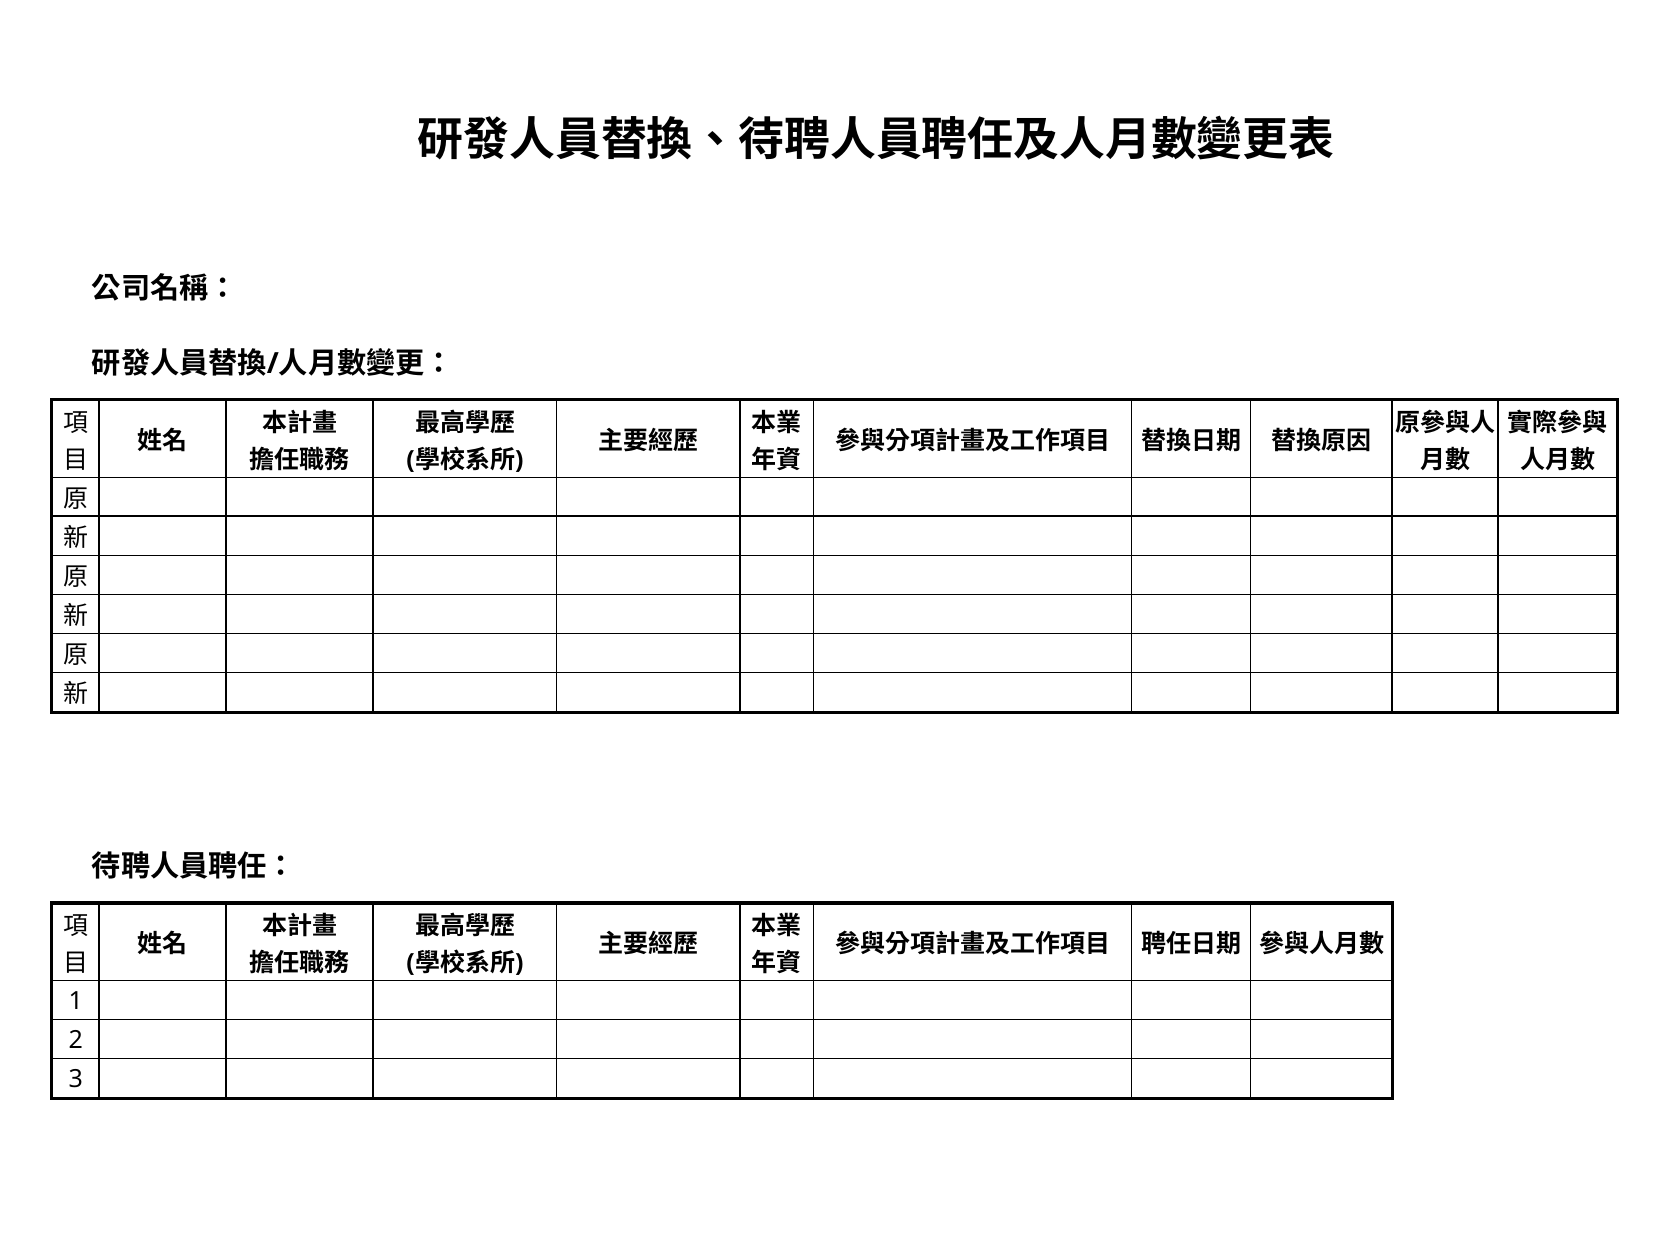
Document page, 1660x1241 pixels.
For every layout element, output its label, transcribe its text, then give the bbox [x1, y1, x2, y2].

table_cell [1499, 634, 1616, 672]
table_cell [374, 673, 556, 711]
table_cell [1132, 595, 1250, 633]
table_cell [374, 634, 556, 672]
table_header 本計畫 擔任職務 [227, 401, 372, 476]
table_cell [374, 478, 556, 515]
table_header 姓名 [100, 905, 225, 979]
table_cell [374, 981, 556, 1018]
table_cell [100, 595, 225, 633]
table_cell 1 [53, 981, 98, 1018]
table_cell [741, 517, 813, 554]
table_cell 2 [53, 1020, 98, 1058]
table_cell [100, 556, 225, 593]
table_cell 原 [53, 478, 98, 515]
table_cell [1499, 556, 1616, 593]
table_cell [1499, 517, 1616, 554]
table_cell [1132, 517, 1250, 554]
table_cell [100, 634, 225, 672]
table_cell [814, 634, 1131, 672]
table_cell [1499, 595, 1616, 633]
table_cell [100, 673, 225, 711]
table_cell [227, 634, 372, 672]
table_cell [1251, 595, 1391, 633]
table_cell [1393, 556, 1497, 593]
table_cell [1132, 981, 1250, 1018]
table_cell [557, 478, 739, 515]
table_cell [557, 556, 739, 593]
text 研發人員替換、待聘人員聘任及人月數變更表 [92, 98, 1660, 173]
table_cell [741, 981, 813, 1018]
table_cell [814, 981, 1131, 1018]
table_header 最高學歷 (學校系所) [374, 905, 556, 979]
table_cell [1132, 556, 1250, 593]
table_cell [374, 1059, 556, 1097]
table_cell [100, 517, 225, 554]
table_cell [227, 1020, 372, 1058]
table_cell [814, 1020, 1131, 1058]
text 待聘人員聘任： [92, 826, 1560, 901]
table_cell 新 [53, 595, 98, 633]
table_cell 新 [53, 673, 98, 711]
table_cell [1393, 517, 1497, 554]
table_cell [1251, 1059, 1391, 1097]
table_cell [1393, 673, 1497, 711]
table_cell [374, 517, 556, 554]
table_header 原參與人月數 [1393, 401, 1497, 476]
table_cell [100, 1020, 225, 1058]
table_cell [1251, 1020, 1391, 1058]
table_cell 新 [53, 517, 98, 554]
table_header 主要經歷 [557, 905, 739, 979]
table_cell [1132, 673, 1250, 711]
table_cell [557, 981, 739, 1018]
text 公司名稱： [92, 248, 1560, 323]
table_cell [374, 556, 556, 593]
table_cell [1132, 478, 1250, 515]
table_cell [1393, 634, 1497, 672]
table_cell [814, 595, 1131, 633]
table_cell [814, 517, 1131, 554]
table_header 參與分項計畫及工作項目 [814, 905, 1131, 979]
table_cell [741, 556, 813, 593]
table_cell [1251, 517, 1391, 554]
table_cell [1251, 673, 1391, 711]
table_cell 原 [53, 634, 98, 672]
table_header 項目 [53, 905, 98, 979]
table_cell [227, 981, 372, 1018]
table_cell [1393, 595, 1497, 633]
table_cell [814, 673, 1131, 711]
table_cell [1132, 1020, 1250, 1058]
table_header 項目 [53, 401, 98, 476]
table_cell [227, 595, 372, 633]
table_cell [557, 1059, 739, 1097]
table_header 本業 年資 [741, 905, 813, 979]
table_cell [1251, 634, 1391, 672]
table_cell [1251, 478, 1391, 515]
table_cell [227, 556, 372, 593]
table_cell 原 [53, 556, 98, 593]
table_header 最高學歷 (學校系所) [374, 401, 556, 476]
table_header 實際參與人月數 [1499, 401, 1616, 476]
table_cell [741, 1059, 813, 1097]
table_cell [100, 478, 225, 515]
table_cell [227, 673, 372, 711]
table_cell [374, 1020, 556, 1058]
table_cell [374, 595, 556, 633]
table_cell [741, 1020, 813, 1058]
table_cell [557, 595, 739, 633]
table_cell [741, 595, 813, 633]
table_cell [814, 556, 1131, 593]
table_cell [1393, 478, 1497, 515]
table_cell [100, 1059, 225, 1097]
table_cell [557, 517, 739, 554]
table_cell [557, 1020, 739, 1058]
table_header 聘任日期 [1132, 905, 1250, 979]
table_cell [814, 478, 1131, 515]
table_cell [741, 673, 813, 711]
table_cell [741, 478, 813, 515]
table_cell [814, 1059, 1131, 1097]
table_header 姓名 [100, 401, 225, 476]
table_cell [100, 981, 225, 1018]
table_header 本計畫 擔任職務 [227, 905, 372, 979]
table_cell [1132, 1059, 1250, 1097]
table_header 本業 年資 [741, 401, 813, 476]
table_header 參與人月數 [1251, 905, 1391, 979]
table_cell [1499, 673, 1616, 711]
table_header 替換日期 [1132, 401, 1250, 476]
table_cell [1251, 981, 1391, 1018]
table_cell 3 [53, 1059, 98, 1097]
table_header 主要經歷 [557, 401, 739, 476]
table_cell [1132, 634, 1250, 672]
text 研發人員替換/人月數變更： [92, 323, 1560, 398]
table_header 參與分項計畫及工作項目 [814, 401, 1131, 476]
table_cell [1251, 556, 1391, 593]
table_cell [557, 673, 739, 711]
table_cell [227, 1059, 372, 1097]
table_cell [1499, 478, 1616, 515]
table_cell [741, 634, 813, 672]
table_cell [227, 517, 372, 554]
table_cell [227, 478, 372, 515]
table_header 替換原因 [1251, 401, 1391, 476]
table_cell [557, 634, 739, 672]
